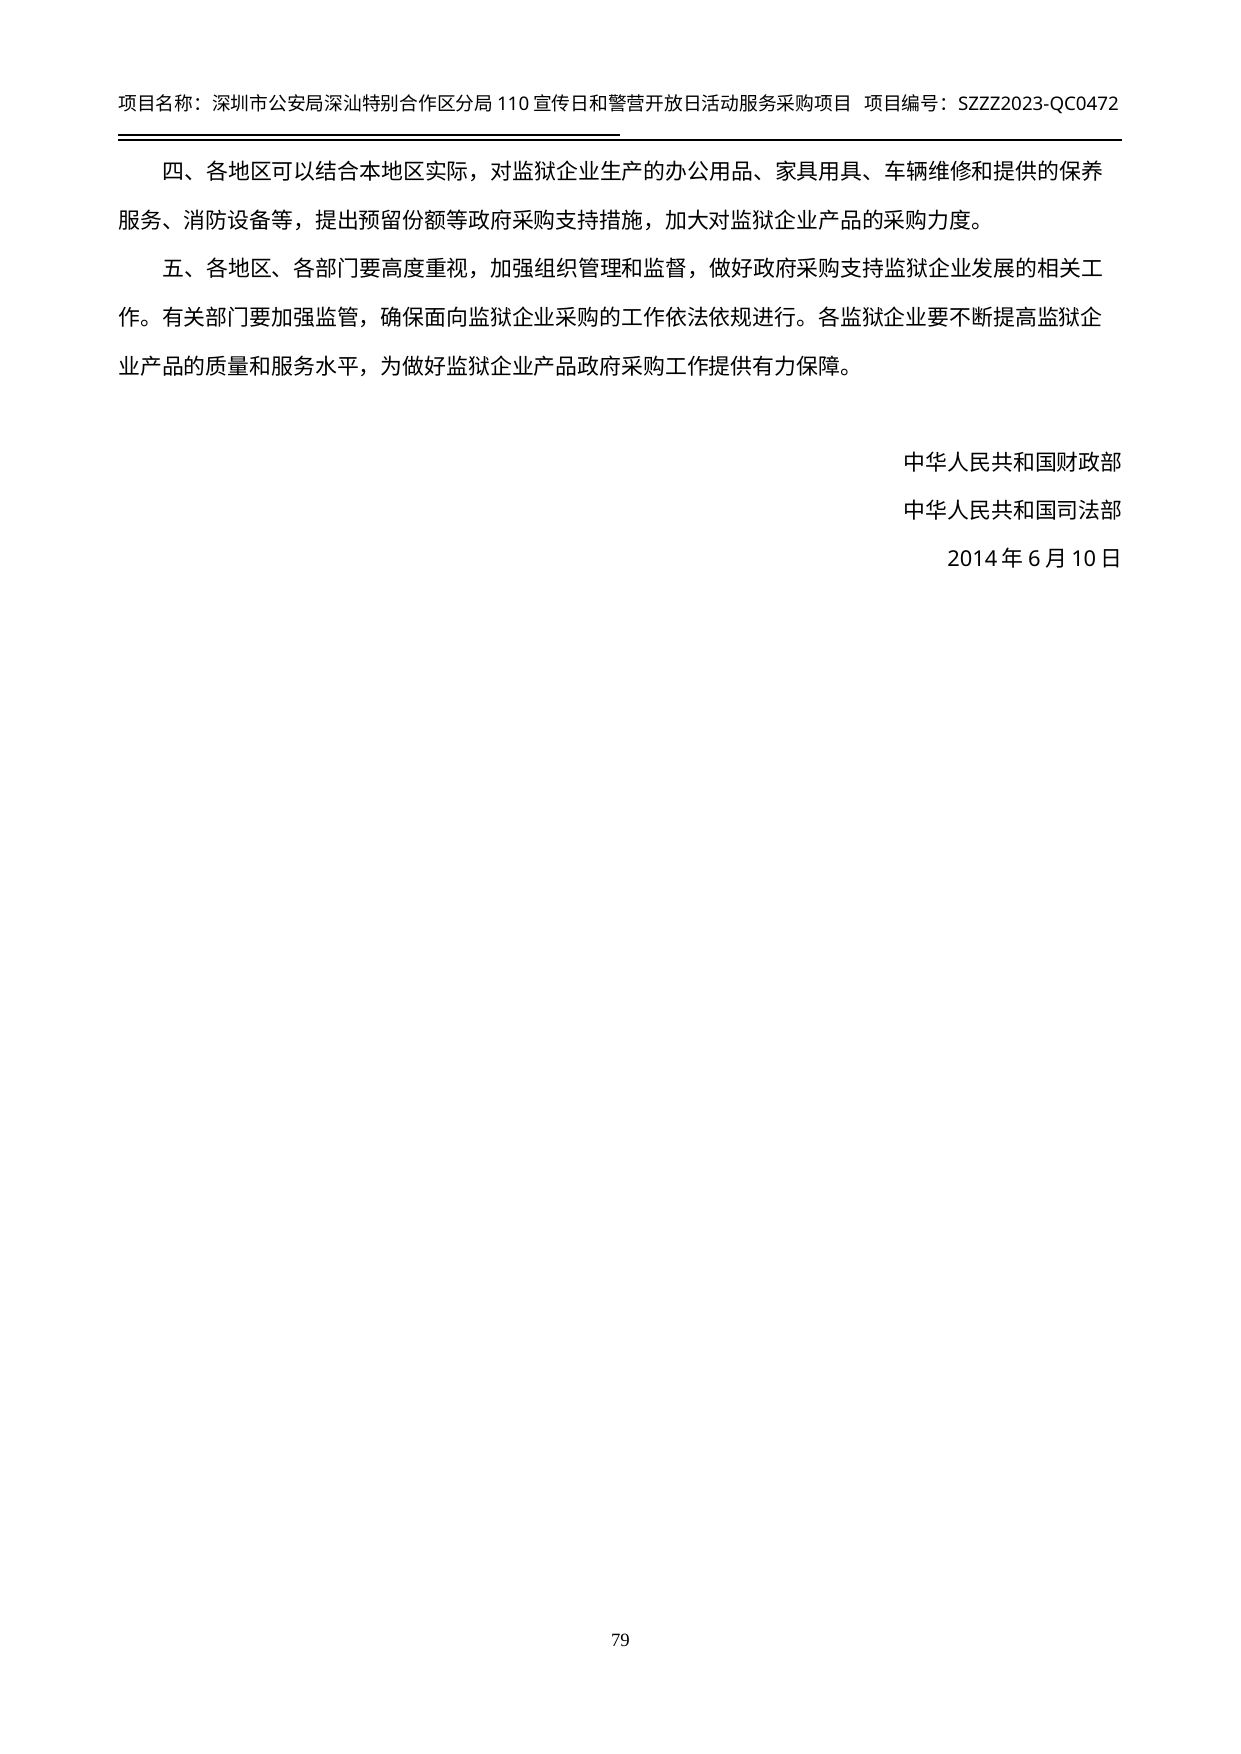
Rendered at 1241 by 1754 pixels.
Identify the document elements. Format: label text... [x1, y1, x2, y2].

text 中华人民共和国司法部 [118, 492, 1122, 525]
text 2014年6月10日 [118, 541, 1122, 573]
text 中华人民共和国财政部 [118, 444, 1122, 477]
text 五、各地区、各部门要高度重视，加强组织管理和监督，做好政府采购支持监狱企业发展的相关工作。有关部门要加强监管，确保面向监狱企业采购的工作依法依规进行。各监狱企业要不断提高监狱企业产品的质量和服务水平，为做好监狱企业产品政府采购工作提供有力保障。 [118, 251, 1122, 381]
text 四、各地区可以结合本地区实际，对监狱企业生产的办公用品、家具用具、车辆维修和提供的保养服务、消防设备等，提出预留份额等政府采购支持措施，加大对监狱企业产品的采购力度。 [118, 154, 1122, 235]
